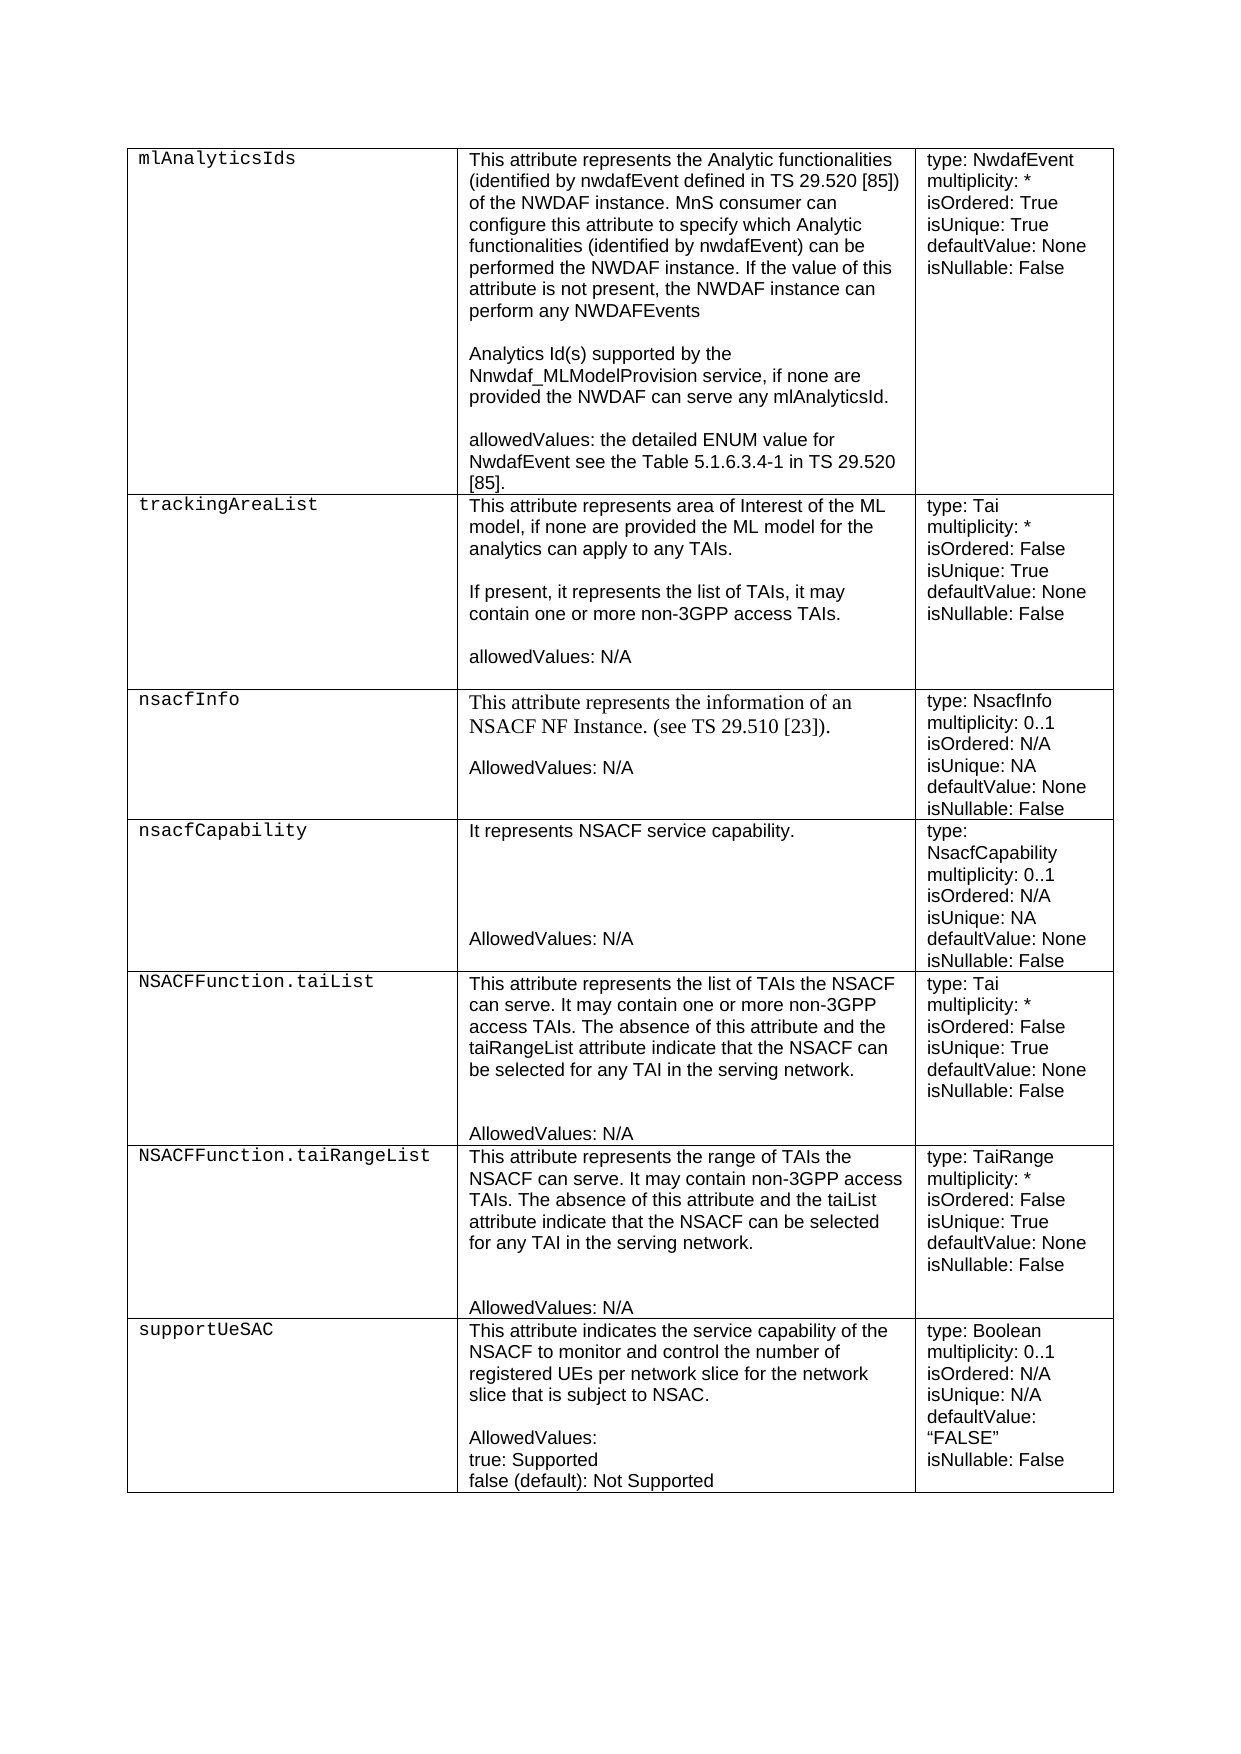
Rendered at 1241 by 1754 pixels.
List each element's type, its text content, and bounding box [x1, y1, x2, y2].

table_cell NSACFFunction.taiRangeList [128, 1146, 457, 1318]
table_cell type: Tai multiplicity: * isOrdered: False isUnique: True defaultValue: None isNullable: False [916, 972, 1113, 1145]
table_cell type: NsacfCapability multiplicity: 0..1 isOrdered: N/A isUnique: NA defaultValue: None isNullable: False [916, 820, 1113, 971]
table_cell supportUeSAC [128, 1319, 457, 1492]
table_cell nsacfCapability [128, 820, 457, 971]
table_cell nsacfInfo [128, 690, 457, 819]
table_cell This attribute represents the range of TAIs the NSACF can serve. It may contain non-3GPP access TAIs. The absence of this attribute and the taiList attribute indicate that the NSACF can be selected for any TAI in the serving network. AllowedValues: N/A [458, 1146, 915, 1318]
table_cell It represents NSACF service capability. AllowedValues: N/A [458, 820, 915, 971]
table_cell trackingAreaList [128, 495, 457, 689]
table_cell type: NsacfInfo multiplicity: 0..1 isOrdered: N/A isUnique: NA defaultValue: None isNullable: False [916, 690, 1113, 819]
table_cell type: Tai multiplicity: * isOrdered: False isUnique: True defaultValue: None isNullable: False [916, 495, 1113, 689]
table_cell This attribute represents area of Interest of the ML model, if none are provided the ML model for the analytics can apply to any TAIs. If present, it represents the list of TAIs, it may contain one or more non-3GPP access TAIs. allowedValues: N/A [458, 495, 915, 689]
table_cell NSACFFunction.taiList [128, 972, 457, 1145]
table_cell This attribute represents the information of an NSACF NF Instance. (see TS 29.510 [23]). AllowedValues: N/A [458, 690, 915, 819]
table_cell type: NwdafEvent multiplicity: * isOrdered: True isUnique: True defaultValue: None isNullable: False [916, 149, 1113, 494]
table_cell This attribute represents the list of TAIs the NSACF can serve. It may contain one or more non-3GPP access TAIs. The absence of this attribute and the taiRangeList attribute indicate that the NSACF can be selected for any TAI in the serving network. AllowedValues: N/A [458, 972, 915, 1145]
table_cell This attribute indicates the service capability of the NSACF to monitor and control the number of registered UEs per network slice for the network slice that is subject to NSAC. AllowedValues: true: Supported false (default): Not Supported [458, 1319, 915, 1492]
table_cell type: TaiRange multiplicity: * isOrdered: False isUnique: True defaultValue: None isNullable: False [916, 1146, 1113, 1318]
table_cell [916, 1319, 1113, 1492]
table_cell This attribute represents the Analytic functionalities (identified by nwdafEvent defined in TS 29.520 [85]) of the NWDAF instance. MnS consumer can configure this attribute to specify which Analytic functionalities (identified by nwdafEvent) can be performed the NWDAF instance. If the value of this attribute is not present, the NWDAF instance can perform any NWDAFEvents Analytics Id(s) supported by the Nnwdaf_MLModelProvision service, if none are provided the NWDAF can serve any mlAnalyticsId. allowedValues: the detailed ENUM value for NwdafEvent see the Table 5.1.6.3.4-1 in TS 29.520 [85]. [458, 149, 915, 494]
table_cell mlAnalyticsIds [128, 149, 457, 494]
